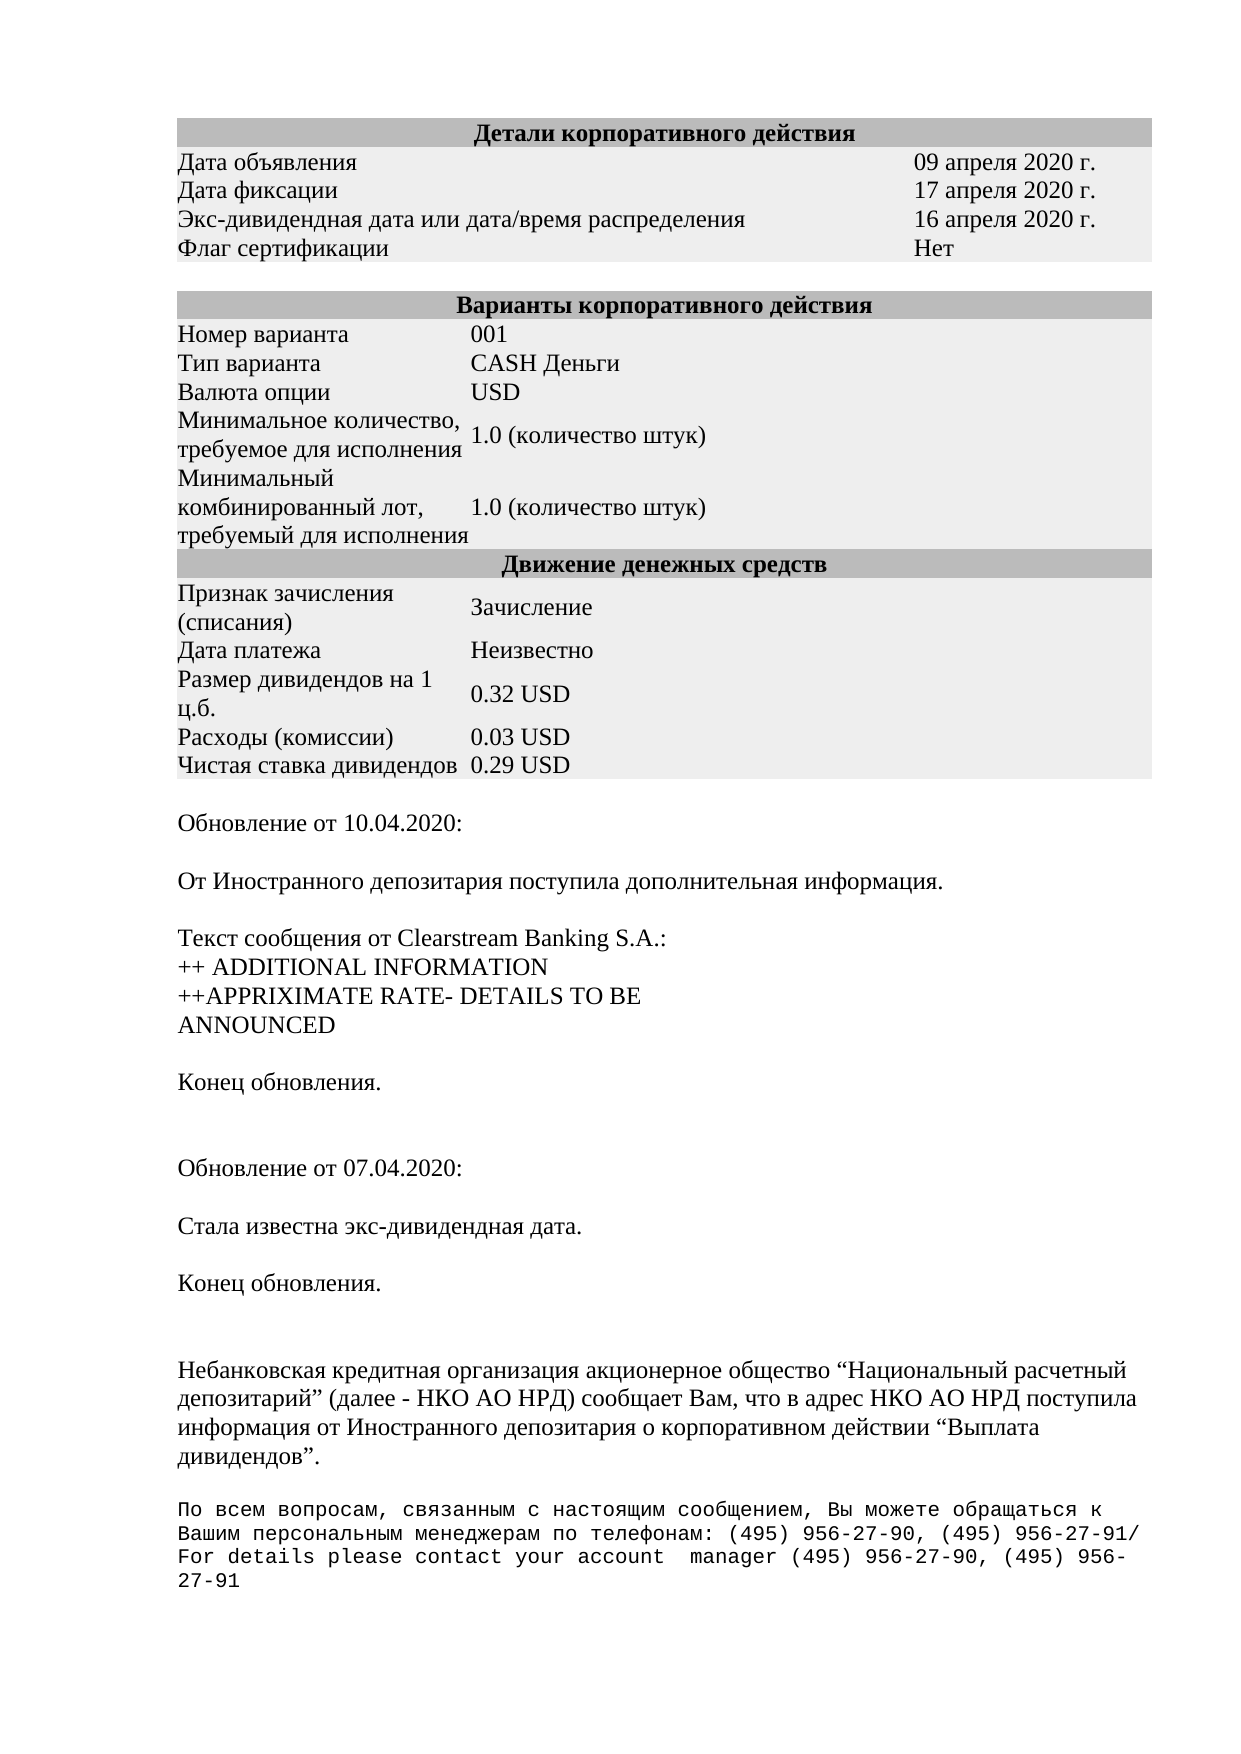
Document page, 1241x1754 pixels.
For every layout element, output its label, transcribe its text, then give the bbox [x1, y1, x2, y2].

table_cell Флаг сертификации [177, 233, 914, 262]
table_cell 001 [470, 319, 1152, 348]
table_header Детали корпоративного действия [177, 118, 1152, 147]
table_cell Валюта опции [177, 377, 470, 406]
table_cell 09 апреля 2020 г. [914, 147, 1152, 176]
table_cell 1.0 (количество штук) [470, 406, 1152, 463]
table_cell Экс-дивидендная дата или дата/время распределения [177, 204, 914, 233]
table_cell Тип варианта [177, 348, 470, 377]
table_cell Расходы (комиссии) [177, 722, 470, 751]
table_header Варианты корпоративного действия [177, 291, 1152, 319]
table_cell 0.29 USD [470, 751, 1152, 779]
table_cell 16 апреля 2020 г. [914, 204, 1152, 233]
table_cell Признак зачисления (списания) [177, 578, 470, 636]
table_cell 0.32 USD [470, 664, 1152, 722]
table_cell Минимальный комбинированный лот, требуемый для исполнения [177, 463, 470, 549]
table_cell 0.03 USD [470, 722, 1152, 751]
table_cell Размер дивидендов на 1 ц.б. [177, 664, 470, 722]
table_cell Номер варианта [177, 319, 470, 348]
text По всем вопросам, связанным с настоящим сообщением, Вы можете обращаться к Вашим персональным менеджерам по телефонам: (495) 956-27-90, (495) 956-27-91/ For details please contact your account manager (495) 956-27-90, (495) 956-27-91 [177, 1499, 1152, 1593]
table_cell USD [470, 377, 1152, 406]
table_cell Дата фиксации [177, 176, 914, 204]
table_cell Чистая ставка дивидендов [177, 751, 470, 779]
table_cell CASH Деньги [470, 348, 1152, 377]
table_cell Зачисление [470, 578, 1152, 636]
table_cell Минимальное количество, требуемое для исполнения [177, 406, 470, 463]
table_cell Дата объявления [177, 147, 914, 176]
table_cell 1.0 (количество штук) [470, 463, 1152, 549]
table_cell Движение денежных средств [177, 549, 1152, 578]
table_cell Дата платежа [177, 636, 470, 664]
text Обновление от 10.04.2020: От Иностранного депозитария поступила дополнительная информация. Текст сообщения от Clearstream Banking S.A.: ++ ADDITIONAL INFORMATION ++APPRIXIMATE RATE- DETAILS TO BE ANNOUNCED Конец обновления. Обновление от 07.04.2020: Стала известна экс-дивидендная дата. Конец обновления. Небанковская кредитная организация акционерное общество “Национальный расчетный депозитарий” (далее - НКО АО НРД) сообщает Вам, что в адрес НКО АО НРД поступила информация от Иностранного депозитария о корпоративном действии “Выплата дивидендов”. [177, 808, 1152, 1470]
table_cell Неизвестно [470, 636, 1152, 664]
table_cell 17 апреля 2020 г. [914, 176, 1152, 204]
table_cell Нет [914, 233, 1152, 262]
